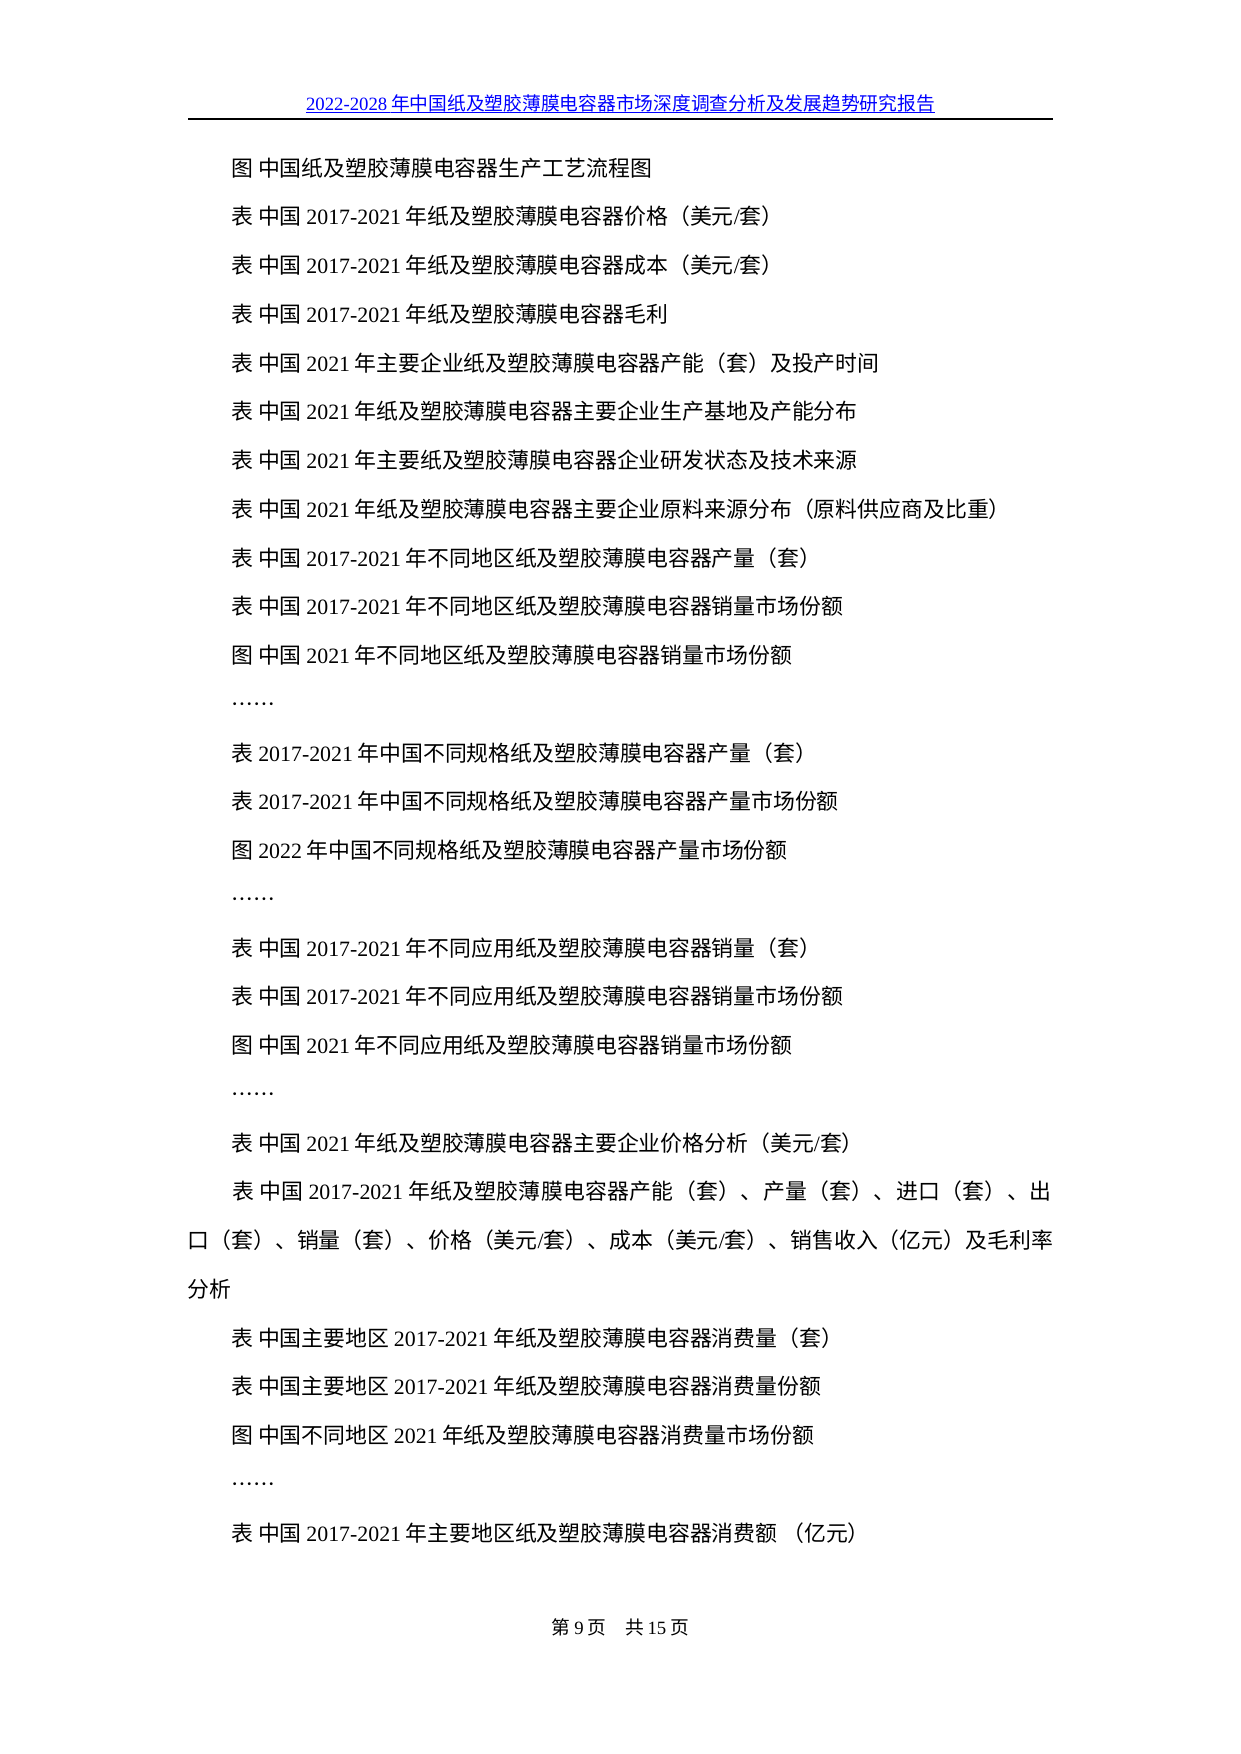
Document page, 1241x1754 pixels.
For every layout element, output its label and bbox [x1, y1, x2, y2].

text [187, 150, 1053, 1548]
